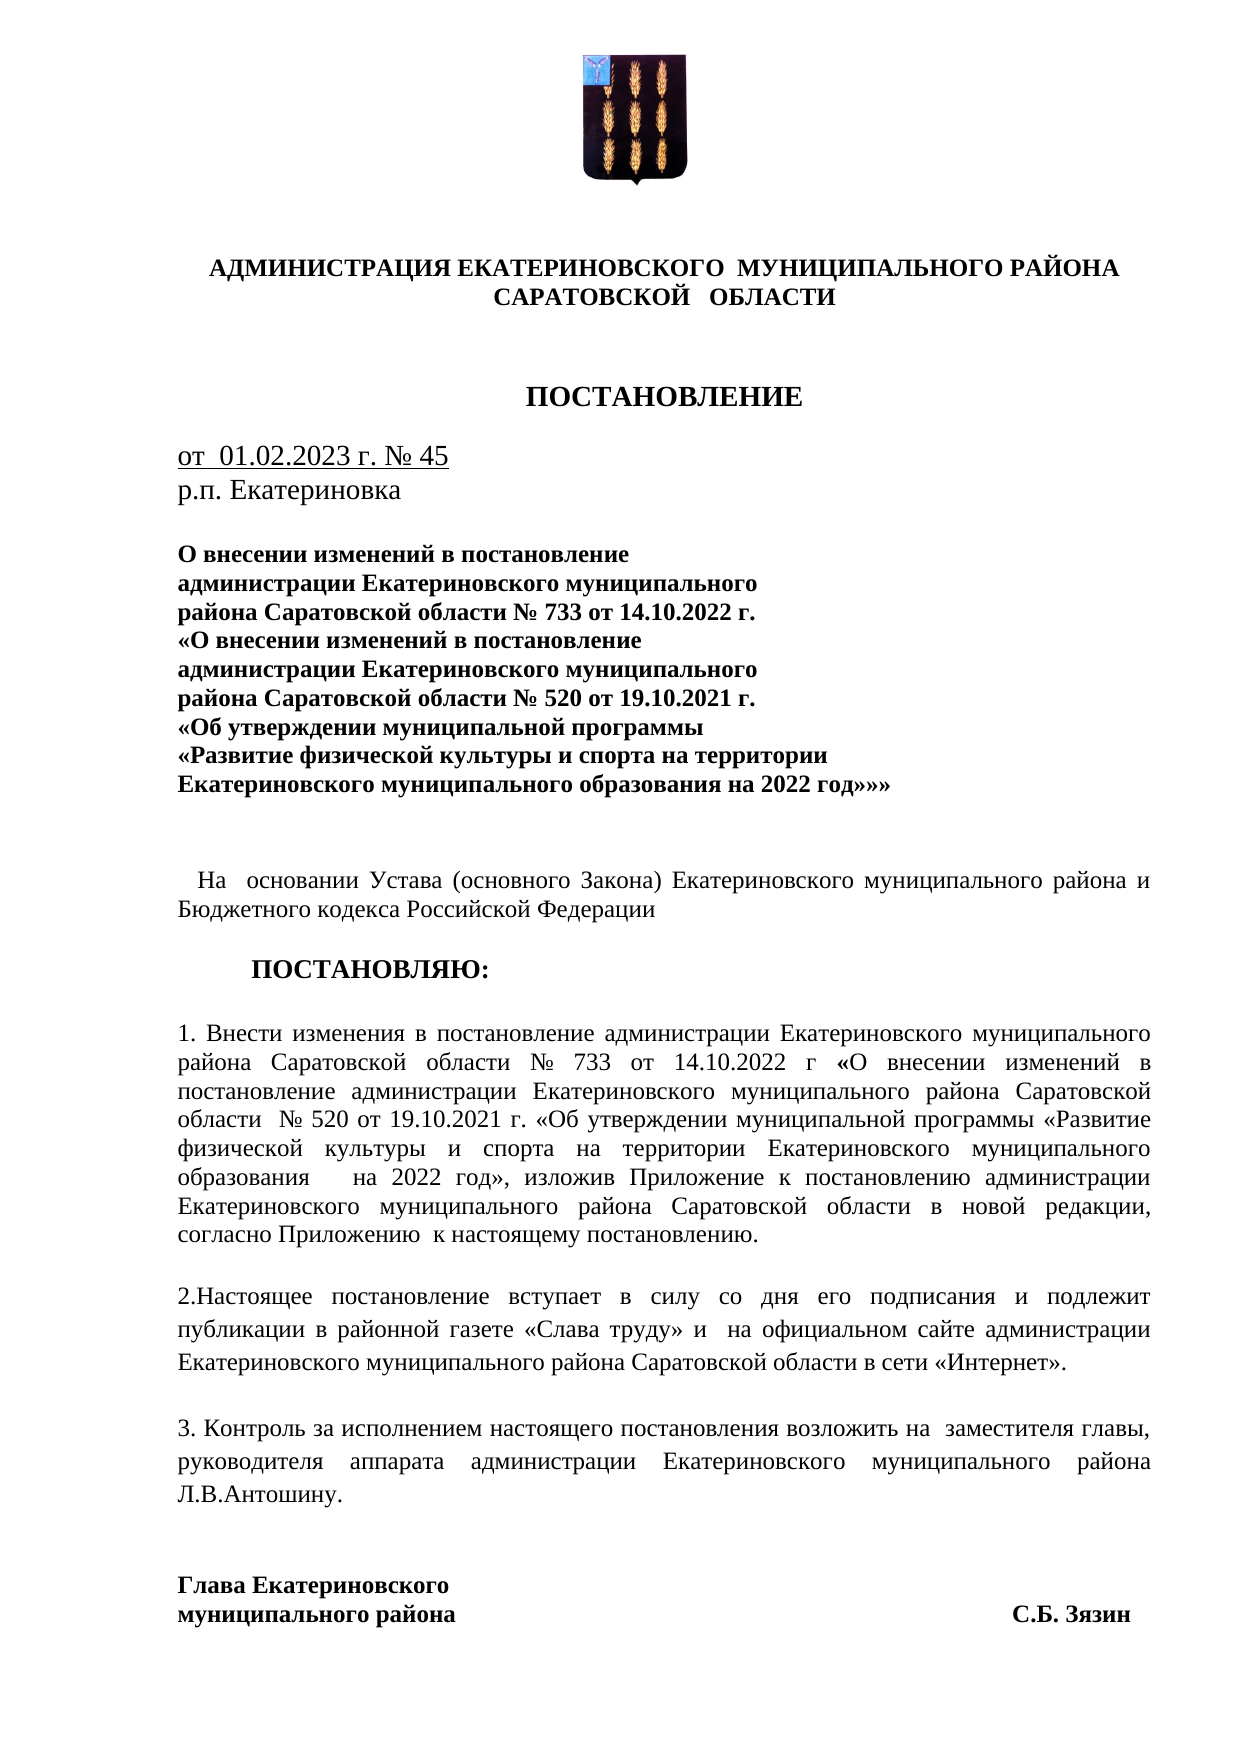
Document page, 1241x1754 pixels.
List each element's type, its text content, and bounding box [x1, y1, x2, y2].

text 1. Внести изменения в постановление администрации Екатериновского муниципального района Саратовской области № 733 от 14.10.2022 г «О внесении изменений в постановление администрации Екатериновского муниципального района Саратовской области № 520 от 19.10.2021 г. «Об утверждении муниципальной программы «Развитие физической культуры и спорта на территории Екатериновского муниципального образования на 2022 год», изложив Приложение к постановлению администрации Екатериновского муниципального района Саратовской области в новой редакции, согласно Приложению к настоящему постановлению. [177, 1018, 1152, 1248]
text администрации Екатериновского муниципального [177, 654, 1152, 683]
text от 01.02.2023 г. № 45 [177, 438, 1152, 472]
text 2.Настоящее постановление вступает в силу со дня его подписания и подлежит публикации в районной газете «Слава труду» и на официальном сайте администрации Екатериновского муниципального района Саратовской области в сети «Интернет». [177, 1281, 1152, 1376]
text «Развитие физической культуры и спорта на территории [177, 740, 1152, 769]
text Глава Екатериновского [177, 1570, 1152, 1599]
text муниципального района С.Б. Зязин [177, 1599, 1152, 1627]
text района Саратовской области № 520 от 19.10.2021 г. [177, 683, 1152, 712]
text Екатериновского муниципального образования на 2022 год»»» [177, 769, 1152, 798]
picture [579, 48, 691, 197]
text администрации Екатериновского муниципального [177, 568, 1152, 597]
title ПОСТАНОВЛЯЮ: [177, 953, 1152, 985]
text «О внесении изменений в постановление [177, 625, 1152, 654]
text 3. Контроль за исполнением настоящего постановления возложить на заместителя главы, руководителя аппарата администрации Екатериновского муниципального района Л.В.Антошину. [177, 1413, 1152, 1508]
text АДМИНИСТРАЦИЯ ЕКАТЕРИНОВСКОГО МУНИЦИПАЛЬНОГО РАЙОНА [177, 253, 1152, 282]
text О внесении изменений в постановление [177, 539, 1152, 568]
text ПОСТАНОВЛЕНИЕ [177, 379, 1152, 413]
text САРАТОВСКОЙ ОБЛАСТИ [177, 282, 1152, 311]
text района Саратовской области № 733 от 14.10.2022 г. [177, 597, 1152, 625]
text «Об утверждении муниципальной программы [177, 712, 1152, 740]
text На основании Устава (основного Закона) Екатериновского муниципального района и Бюджетного кодекса Российской Федерации [177, 865, 1152, 922]
text р.п. Екатериновка [177, 472, 1152, 506]
